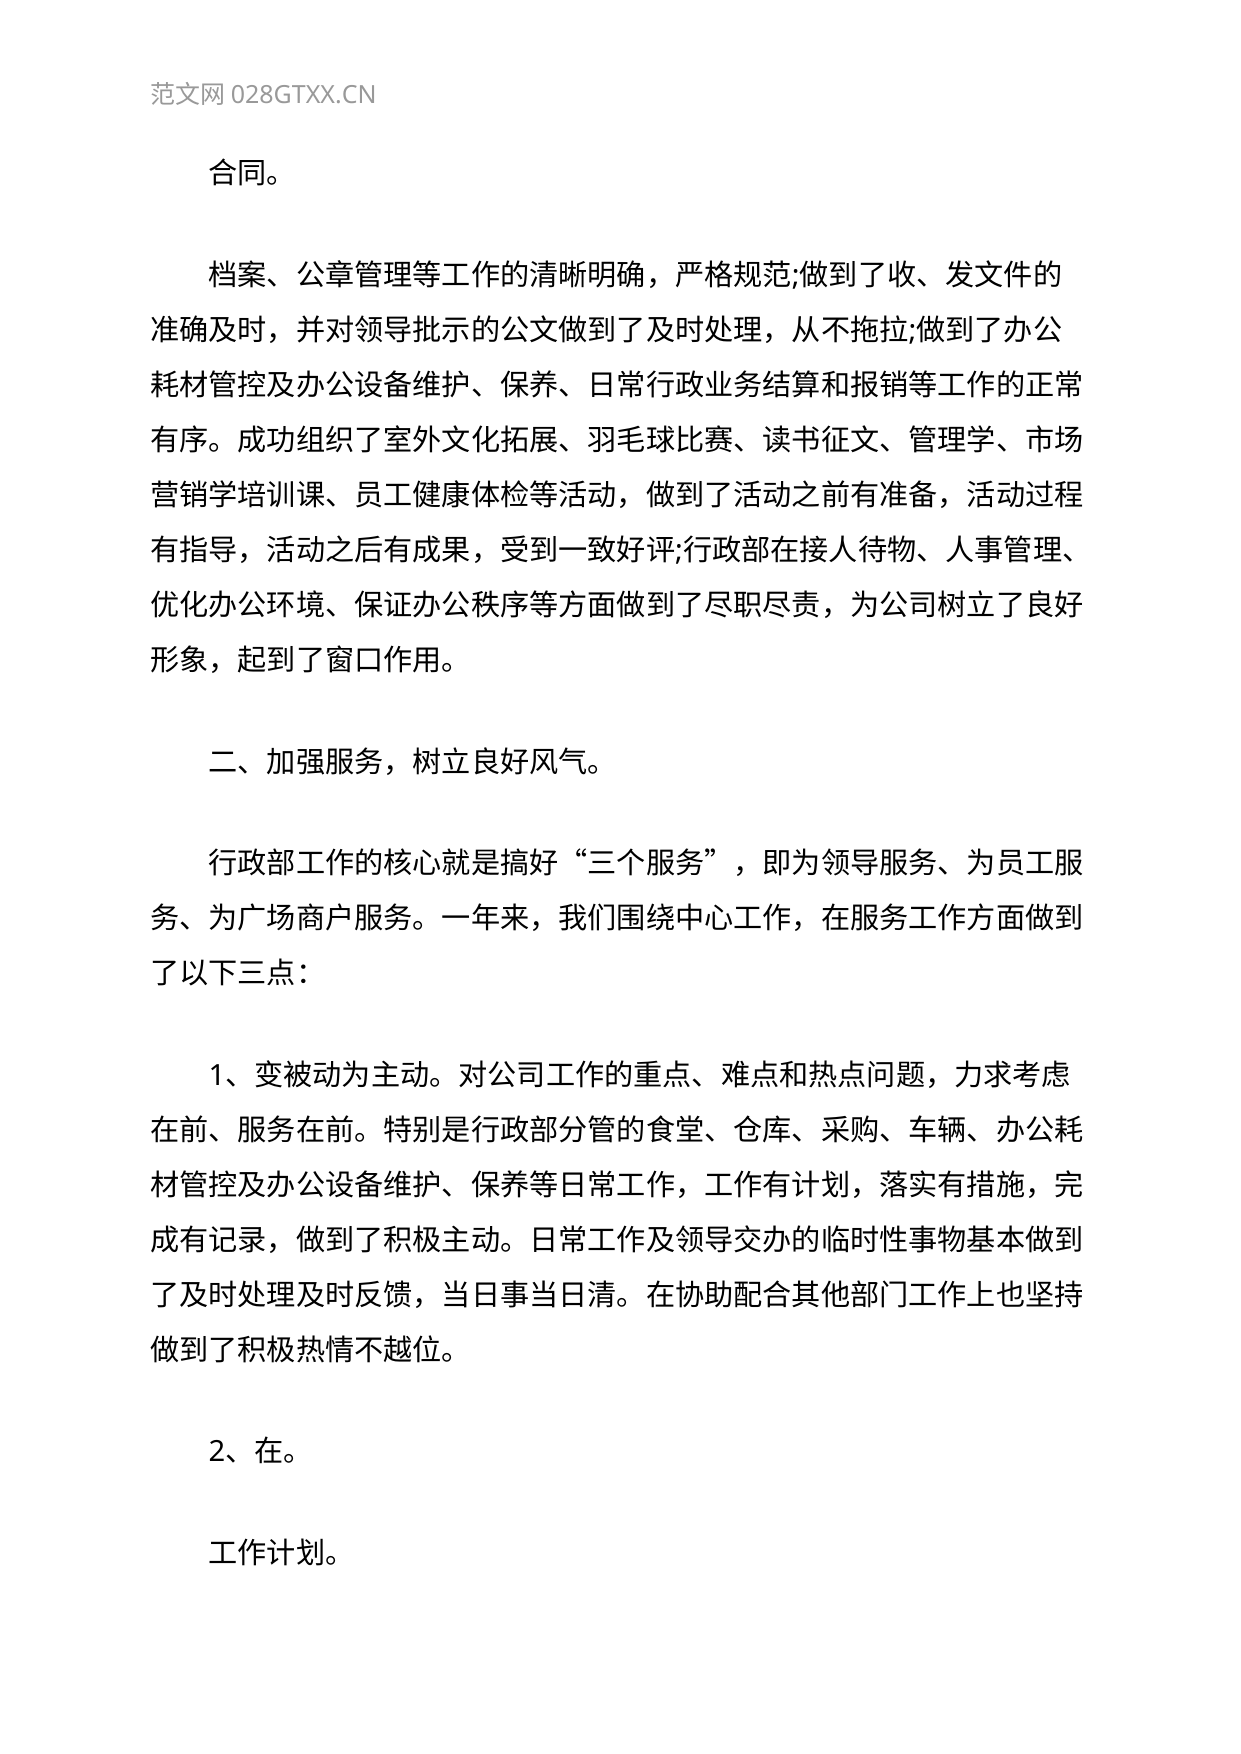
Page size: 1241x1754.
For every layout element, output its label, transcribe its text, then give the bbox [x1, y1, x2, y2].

text 二、加强服务，树立良好风气。 [150, 738, 1090, 780]
text 行政部工作的核心就是搞好“三个服务”，即为领导服务、为员工服务、为广场商户服务。一年来，我们围绕中心工作，在服务工作方面做到了以下三点： [150, 840, 1090, 992]
text 工作计划。 [150, 1530, 1090, 1572]
text 档案、公章管理等工作的清晰明确，严格规范;做到了收、发文件的准确及时，并对领导批示的公文做到了及时处理，从不拖拉;做到了办公耗材管控及办公设备维护、保养、日常行政业务结算和报销等工作的正常有序。成功组织了室外文化拓展、羽毛球比赛、读书征文、管理学、市场营销学培训课、员工健康体检等活动，做到了活动之前有准备，活动过程有指导，活动之后有成果，受到一致好评;行政部在接人待物、人事管理、优化办公环境、保证办公秩序等方面做到了尽职尽责，为公司树立了良好形象，起到了窗口作用。 [150, 252, 1090, 679]
text 合同。 [150, 150, 1090, 192]
text 2、在。 [150, 1428, 1090, 1470]
text 1、变被动为主动。对公司工作的重点、难点和热点问题，力求考虑在前、服务在前。特别是行政部分管的食堂、仓库、采购、车辆、办公耗材管控及办公设备维护、保养等日常工作，工作有计划，落实有措施，完成有记录，做到了积极主动。日常工作及领导交办的临时性事物基本做到了及时处理及时反馈，当日事当日清。在协助配合其他部门工作上也坚持做到了积极热情不越位。 [150, 1051, 1090, 1368]
